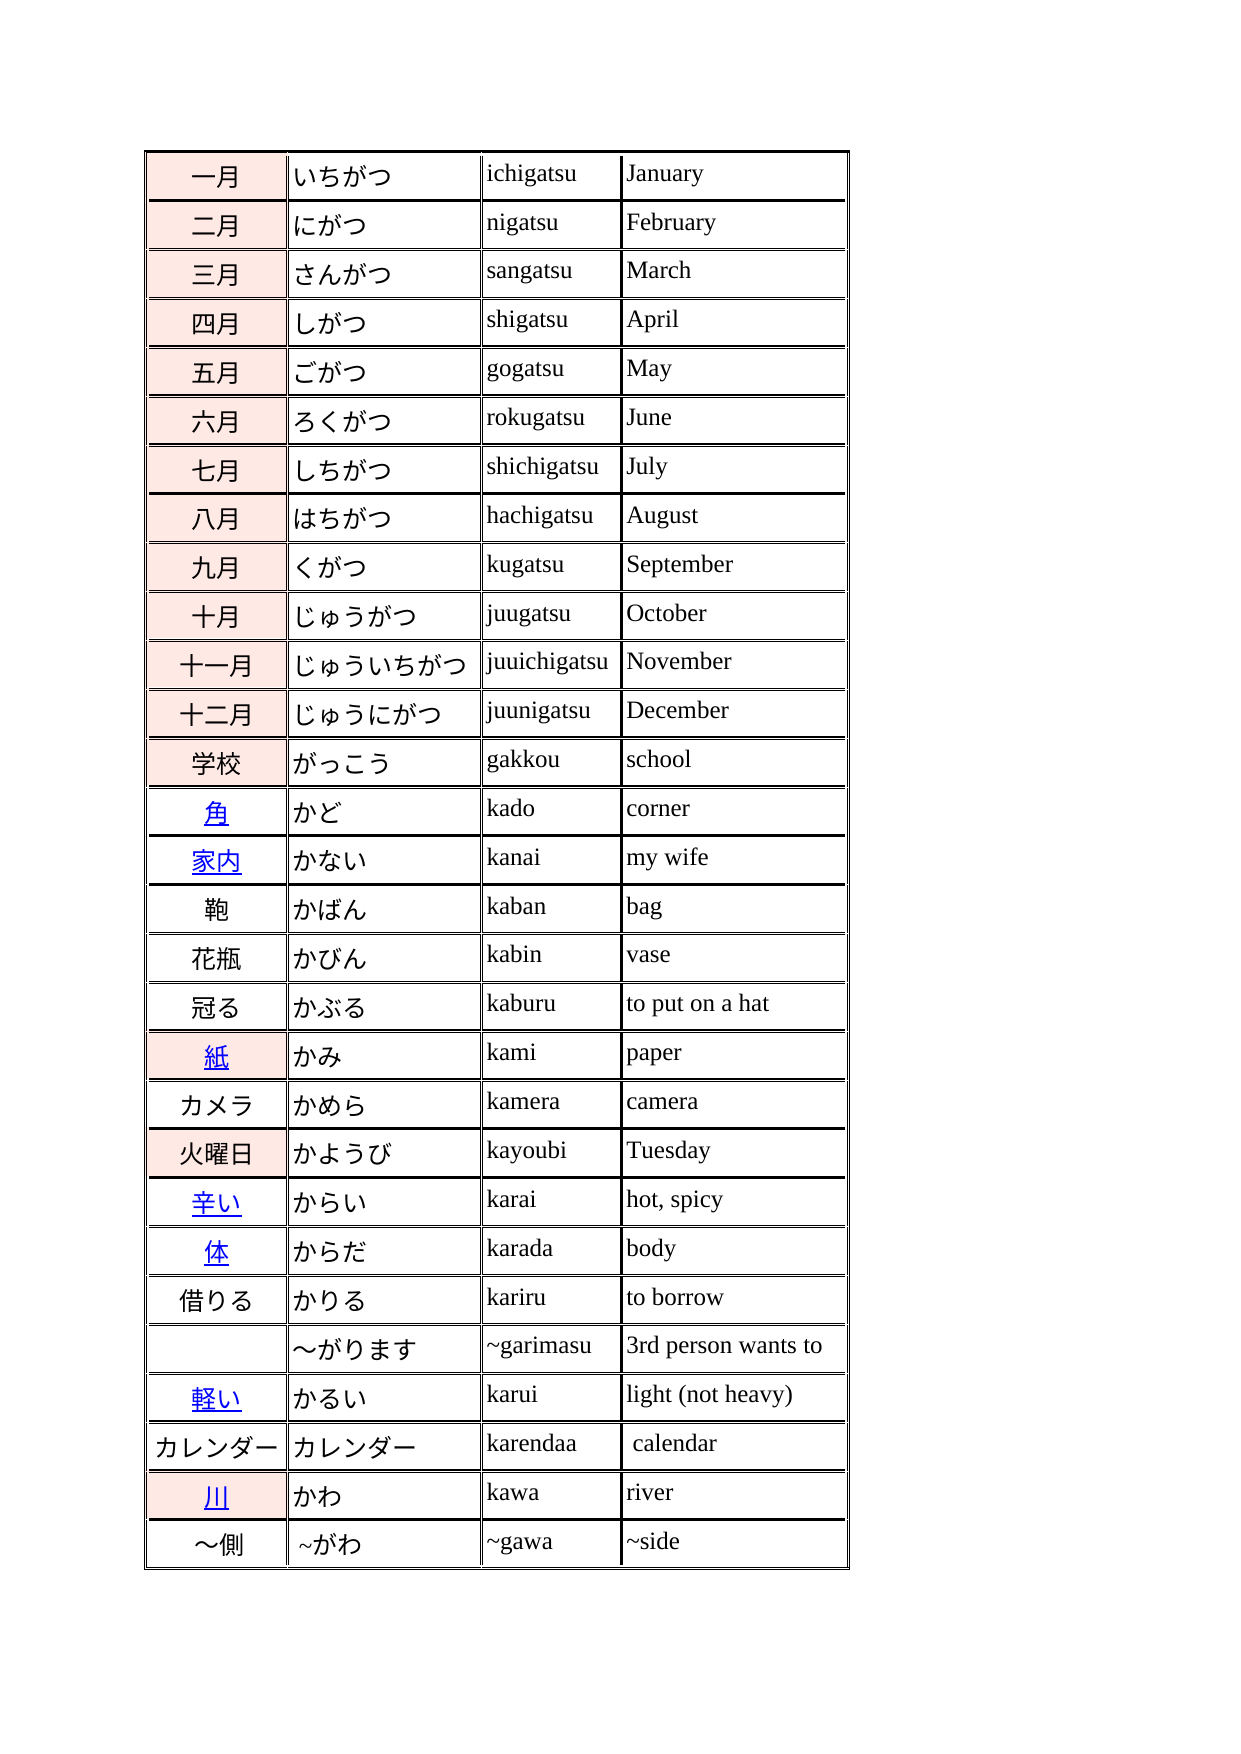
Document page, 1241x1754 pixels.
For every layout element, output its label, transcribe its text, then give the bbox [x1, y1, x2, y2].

table_cell 川 [147, 1469, 286, 1518]
table_cell 四月 [145, 297, 288, 345]
table_cell November [623, 639, 847, 687]
table_cell 3rd person wants to [623, 1323, 847, 1371]
table_cell 七月 [147, 443, 286, 492]
table_cell かるい [289, 1375, 480, 1420]
table_cell 九月 [145, 541, 288, 590]
table_cell 花瓶 [145, 932, 288, 981]
table_cell しがつ [289, 300, 480, 345]
table_cell kami [483, 1033, 620, 1078]
table_cell [147, 1323, 286, 1371]
table_cell kaban [483, 886, 620, 932]
table_cell 十一月 [147, 639, 286, 687]
table_cell 八月 [147, 492, 286, 541]
table_cell river [623, 1469, 847, 1518]
table_cell かない [289, 837, 480, 883]
table_cell hot, spicy [623, 1176, 847, 1225]
table_cell 一月 [147, 153, 288, 199]
table_cell juuichigatsu [483, 642, 620, 687]
table_cell はちがつ [289, 495, 480, 541]
table_cell kawa [483, 1473, 620, 1518]
table_cell school [623, 736, 847, 785]
table_cell かわ [289, 1473, 480, 1518]
table_cell ichigatsu [482, 153, 621, 199]
table_cell kugatsu [483, 544, 620, 590]
table_cell karendaa [483, 1424, 620, 1469]
table_cell June [623, 394, 847, 443]
table_cell かど [289, 789, 480, 834]
table_cell February [623, 199, 847, 248]
table_cell my wife [623, 834, 847, 883]
table_cell 十二月 [147, 688, 286, 736]
table_cell ~gawa [482, 1521, 621, 1567]
table_cell kanai [483, 837, 620, 883]
table_cell juugatsu [483, 593, 620, 638]
table_cell nigatsu [483, 202, 620, 248]
table_cell bag [623, 883, 848, 932]
table_cell kariru [483, 1277, 620, 1322]
table_cell かびん [289, 935, 480, 981]
table_cell July [623, 443, 847, 492]
table_cell からい [289, 1179, 480, 1225]
table_cell かめら [289, 1082, 480, 1127]
table_cell gogatsu [483, 349, 620, 394]
table_cell 二月 [147, 199, 286, 248]
table_cell Tuesday [623, 1127, 847, 1176]
table_cell May [623, 345, 847, 394]
table_cell juunigatsu [483, 691, 620, 736]
table_cell to put on a hat [621, 981, 848, 1029]
table_cell からだ [289, 1228, 480, 1274]
table_cell 体 [145, 1225, 288, 1274]
table_cell karai [483, 1179, 620, 1225]
table_cell rokugatsu [483, 398, 620, 443]
table_cell じゅうがつ [289, 593, 480, 638]
table_cell sangatsu [483, 251, 620, 297]
table_cell いちがつ [288, 153, 482, 199]
table_cell corner [623, 785, 847, 834]
table_cell shichigatsu [483, 447, 620, 492]
table_cell 家内 [147, 834, 286, 883]
table_cell じゅういちがつ [289, 642, 480, 687]
table_cell がっこう [289, 740, 480, 785]
table_cell December [623, 688, 847, 736]
table_cell hachigatsu [483, 495, 620, 541]
table_cell kamera [483, 1082, 620, 1127]
table_cell kayoubi [483, 1130, 620, 1176]
table_cell 十月 [145, 590, 288, 638]
table_cell かぶる [289, 984, 480, 1029]
table_cell 〜側 [145, 1518, 288, 1567]
table_cell calendar [623, 1420, 847, 1469]
table_cell paper [623, 1029, 847, 1078]
table_cell ごがつ [289, 349, 480, 394]
table_cell かみ [289, 1033, 480, 1078]
table_cell light (not heavy) [623, 1371, 847, 1420]
table_cell じゅうにがつ [289, 691, 480, 736]
table_cell vase [621, 932, 848, 981]
table_cell October [621, 590, 848, 638]
table_cell カメラ [147, 1078, 286, 1127]
table_cell kaburu [483, 984, 620, 1029]
table_cell カレンダー [289, 1424, 480, 1469]
table_cell 火曜日 [147, 1127, 286, 1176]
table_cell 六月 [147, 394, 286, 443]
table_cell April [621, 297, 848, 345]
table_cell しちがつ [289, 447, 480, 492]
table_cell body [621, 1225, 848, 1274]
table_cell 借りる [145, 1274, 288, 1322]
table_cell 辛い [147, 1176, 286, 1225]
table_cell 五月 [147, 345, 286, 394]
table_cell shigatsu [483, 300, 620, 345]
table_cell to borrow [621, 1274, 848, 1322]
table_cell ~garimasu [483, 1326, 620, 1371]
table_cell ~がわ [288, 1521, 482, 1567]
table_cell かようび [289, 1130, 480, 1176]
table_cell 角 [147, 785, 286, 834]
table_cell かばん [289, 886, 480, 932]
table_cell ろくがつ [289, 398, 480, 443]
table_cell 学校 [147, 736, 286, 785]
table_cell くがつ [289, 544, 480, 590]
table_cell カレンダー [147, 1420, 286, 1469]
table_cell March [621, 248, 848, 297]
table_cell 三月 [145, 248, 288, 297]
table_cell August [623, 492, 847, 541]
table_cell さんがつ [289, 251, 480, 297]
table_cell gakkou [483, 740, 620, 785]
table_cell September [621, 541, 848, 590]
table_cell camera [623, 1078, 847, 1127]
table_cell 紙 [147, 1029, 286, 1078]
table_cell にがつ [289, 202, 480, 248]
table_cell karui [483, 1375, 620, 1420]
table_cell kado [483, 789, 620, 834]
table_cell karada [483, 1228, 620, 1274]
table_cell kabin [483, 935, 620, 981]
table_cell かりる [289, 1277, 480, 1322]
table_cell January [621, 153, 847, 199]
table_cell 〜がります [289, 1326, 480, 1371]
table_cell 軽い [147, 1371, 286, 1420]
table_cell 鞄 [145, 883, 286, 932]
table_cell 冠る [145, 981, 288, 1029]
table_cell ~side [621, 1518, 848, 1567]
